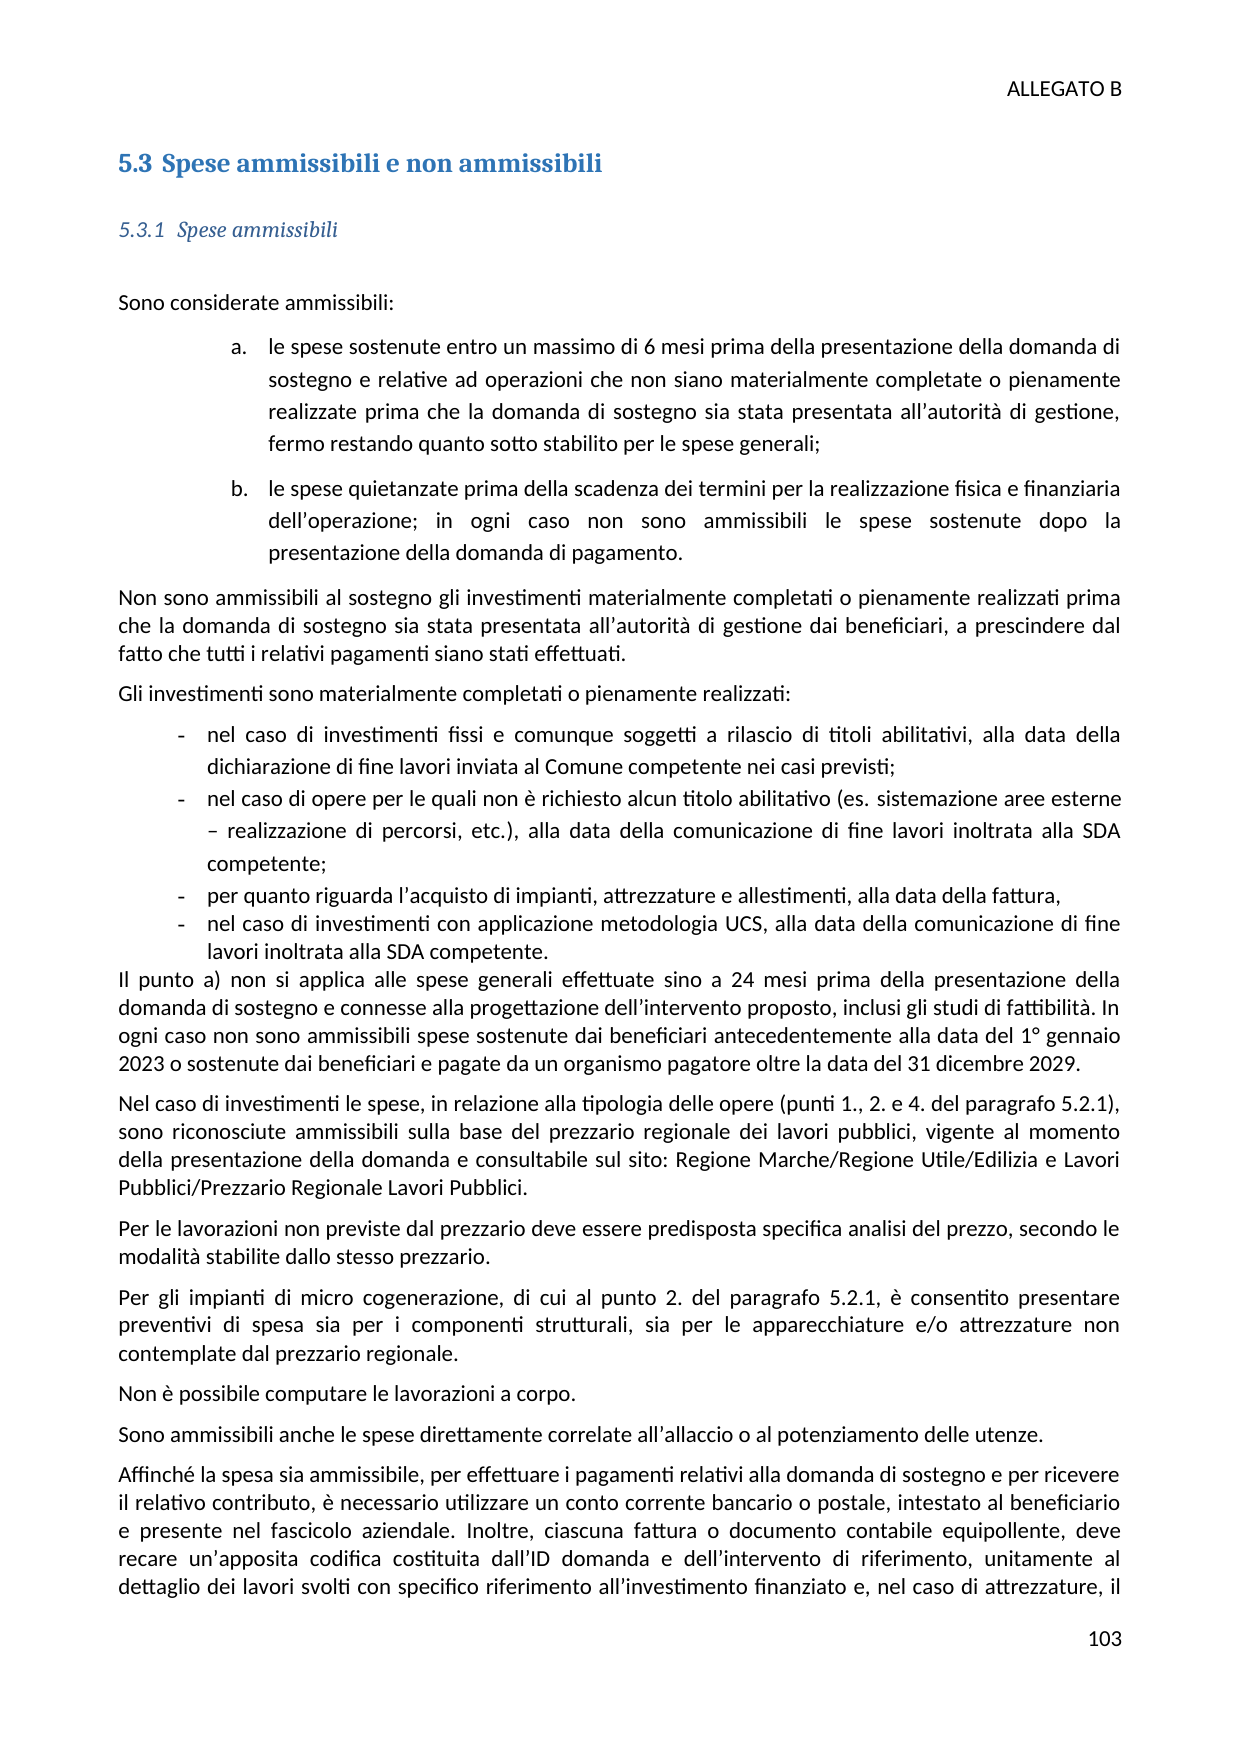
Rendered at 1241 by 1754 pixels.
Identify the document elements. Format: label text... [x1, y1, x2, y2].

text Sono ammissibili anche le spese direttamente correlate all’allaccio o al potenziamento delle utenze. [118, 1420, 1122, 1448]
text Non è possibile computare le lavorazioni a corpo. [118, 1379, 1122, 1407]
list nel caso di opere per le quali non è richiesto alcun titolo abilitativo (es. sistemazione aree esterne – realizzazione di percorsi, etc.), alla data della comunicazione di fine lavori inoltrata alla SDA competente; [177, 784, 1122, 877]
subtitle Spese ammissibili e non ammissibili [118, 148, 1122, 179]
text Sono considerate ammissibili: [118, 288, 1122, 316]
text Nel caso di investimenti le spese, in relazione alla tipologia delle opere (punti 1., 2. e 4. del paragrafo 5.2.1), sono riconosciute ammissibili sulla base del prezzario regionale dei lavori pubblici, vigente al momento della presentazione della domanda e consultabile sul sito: Regione Marche/Regione Utile/Edilizia e Lavori Pubblici/Prezzario Regionale Lavori Pubblici. [118, 1089, 1122, 1202]
list le spese quietanzate prima della scadenza dei termini per la realizzazione fisica e finanziaria dell’operazione; in ogni caso non sono ammissibili le spese sostenute dopo la presentazione della domanda di pagamento. [231, 474, 1122, 566]
list nel caso di investimenti fissi e comunque soggetti a rilascio di titoli abilitativi, alla data della dichiarazione di fine lavori inviata al Comune competente nei casi previsti; [177, 720, 1122, 780]
list per quanto riguarda l’acquisto di impianti, attrezzature e allestimenti, alla data della fattura, [177, 881, 1122, 909]
text Per gli impianti di micro cogenerazione, di cui al punto 2. del paragrafo 5.2.1, è consentito presentare preventivi di spesa sia per i componenti strutturali, sia per le apparecchiature e/o attrezzature non contemplate dal prezzario regionale. [118, 1283, 1122, 1367]
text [118, 1460, 1122, 1600]
text Per le lavorazioni non previste dal prezzario deve essere predisposta specifica analisi del prezzo, secondo le modalità stabilite dallo stesso prezzario. [118, 1214, 1122, 1270]
list le spese sostenute entro un massimo di 6 mesi prima della presentazione della domanda di sostegno e relative ad operazioni che non siano materialmente completate o pienamente realizzate prima che la domanda di sostegno sia stata presentata all’autorità di gestione, fermo restando quanto sotto stabilito per le spese generali; [231, 332, 1122, 457]
text Non sono ammissibili al sostegno gli investimenti materialmente completati o pienamente realizzati prima che la domanda di sostegno sia stata presentata all’autorità di gestione dai beneficiari, a prescindere dal fatto che tutti i relativi pagamenti siano stati effettuati. [118, 583, 1122, 667]
text Il punto a) non si applica alle spese generali effettuate sino a 24 mesi prima della presentazione della domanda di sostegno e connesse alla progettazione dell’intervento proposto, inclusi gli studi di fattibilità. In ogni caso non sono ammissibili spese sostenute dai beneficiari antecedentemente alla data del 1° gennaio 2023 o sostenute dai beneficiari e pagate da un organismo pagatore oltre la data del 31 dicembre 2029. [118, 965, 1122, 1077]
list nel caso di investimenti con applicazione metodologia UCS, alla data della comunicazione di fine lavori inoltrata alla SDA competente. [177, 909, 1122, 965]
text Gli investimenti sono materialmente completati o pienamente realizzati: [118, 679, 1122, 707]
list Spese ammissibili [118, 215, 1122, 243]
